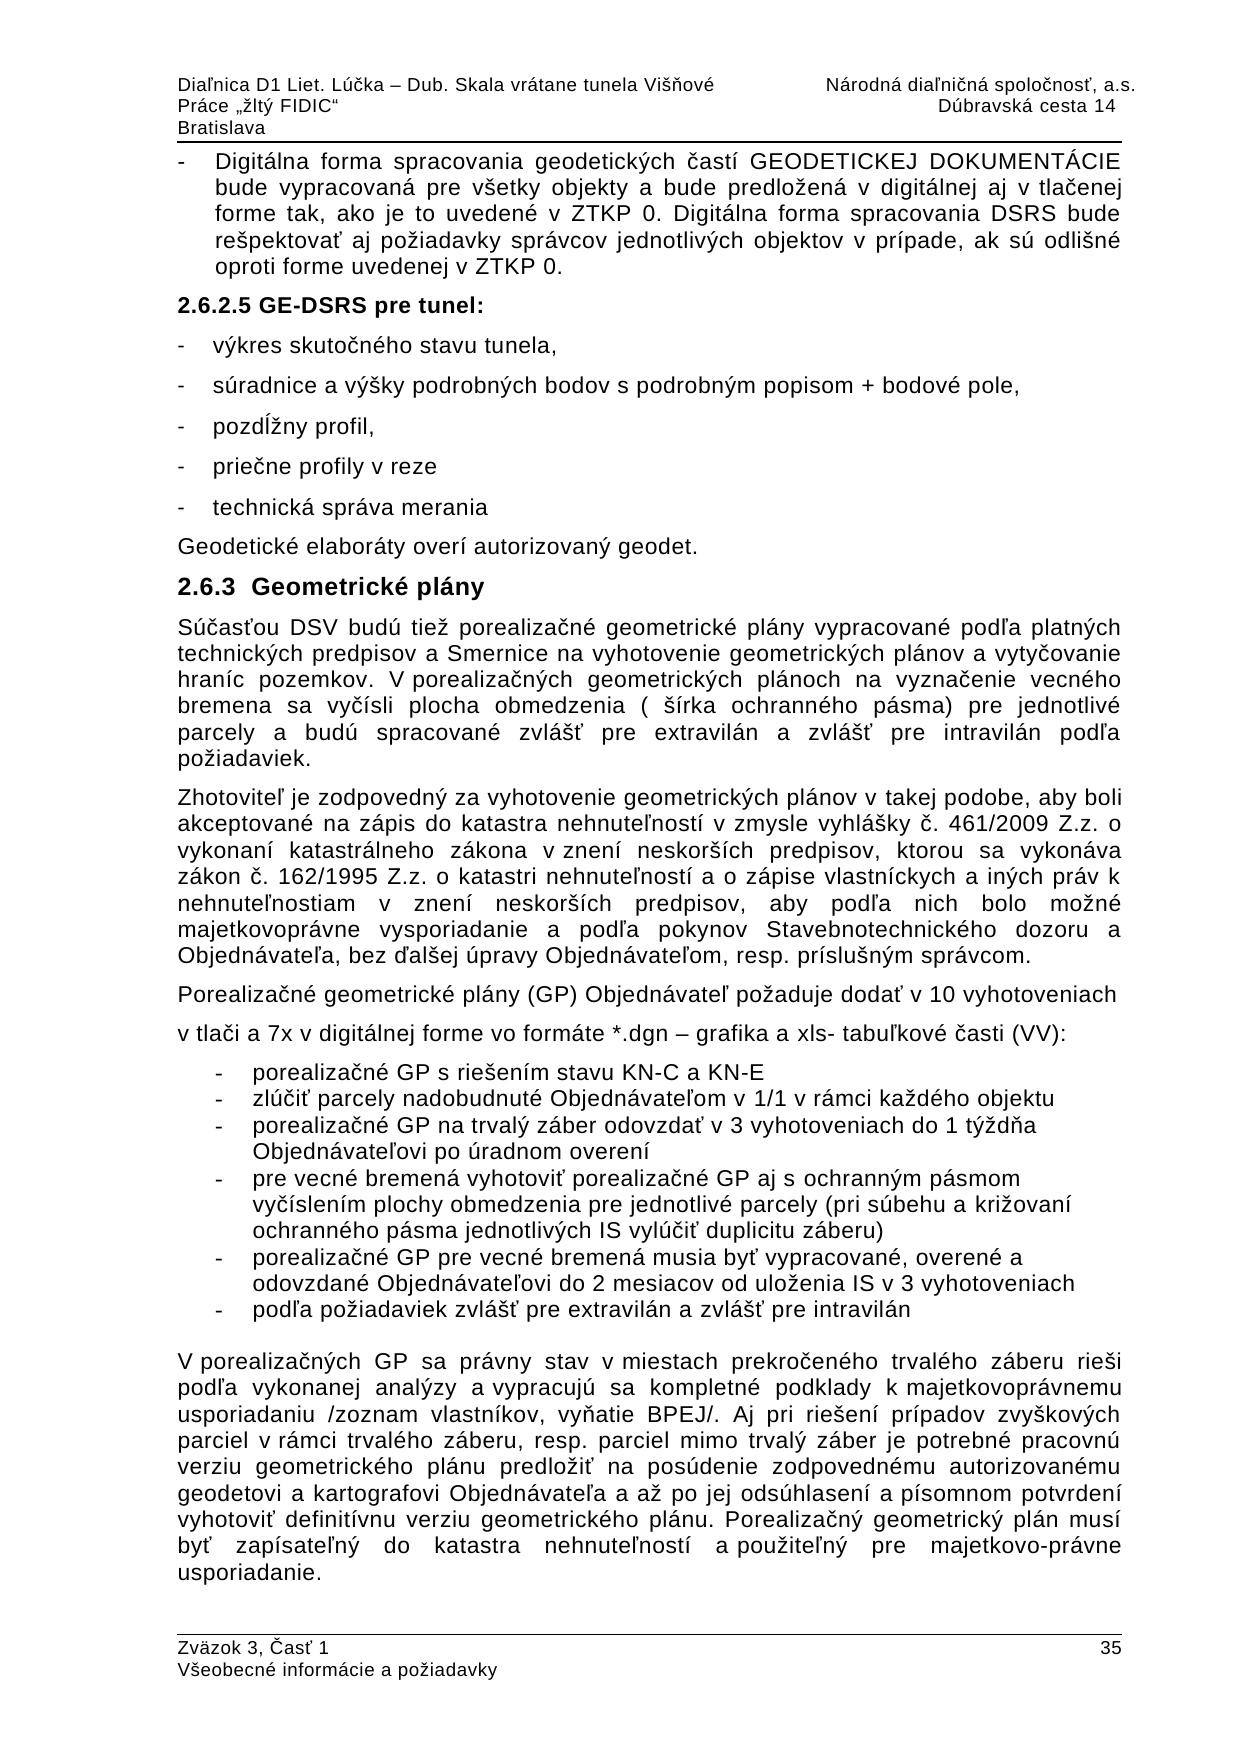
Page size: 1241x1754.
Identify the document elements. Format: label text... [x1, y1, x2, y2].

subtitle 2.6.3 Geometrické plány [177, 572, 1122, 601]
list priečne profily v reze [177, 452, 1122, 480]
text Porealizačné geometrické plány (GP) Objednávateľ požaduje dodať v 10 vyhotoveniach [177, 981, 1122, 1007]
text V porealizačných GP sa právny stav v miestach prekročeného trvalého záberu rieši podľa vykonanej analýzy a vypracujú sa kompletné podklady k majetkovoprávnemu usporiadaniu /zoznam vlastníkov, vyňatie BPEJ/. Aj pri riešení prípadov zvyškových parciel v rámci trvalého záberu, resp. parciel mimo trvalý záber je potrebné pracovnú verziu geometrického plánu predložiť na posúdenie zodpovednému autorizovanému geodetovi a kartografovi Objednávateľa a až po jej odsúhlasení a písomnom potvrdení vyhotoviť definitívnu verziu geometrického plánu. Porealizačný geometrický plán musí byť zapísateľný do katastra nehnuteľností a použiteľný pre majetkovo-právne usporiadanie. [177, 1348, 1122, 1585]
list pre vecné bremená vyhotoviť porealizačné GP aj s ochranným pásmom vyčíslením plochy obmedzenia pre jednotlivé parcely (pri súbehu a križovaní ochranného pásma jednotlivých IS vylúčiť duplicitu záberu) [215, 1164, 1122, 1244]
list výkres skutočného stavu tunela, [177, 331, 1122, 359]
list porealizačné GP pre vecné bremená musia byť vypracované, overené a odovzdané Objednávateľovi do 2 mesiacov od uloženia IS v 3 vyhotoveniach [215, 1244, 1122, 1296]
list porealizačné GP na trvalý záber odovzdať v 3 vyhotoveniach do 1 týždňa Objednávateľovi po úradnom overení [215, 1112, 1122, 1164]
text Zhotoviteľ je zodpovedný za vyhotovenie geometrických plánov v takej podobe, aby boli akceptované na zápis do katastra nehnuteľností v zmysle vyhlášky č. 461/2009 Z.z. o vykonaní katastrálneho zákona v znení neskorších predpisov, ktorou sa vykonáva zákon č. 162/1995 Z.z. o katastri nehnuteľností a o zápise vlastníckych a iných práv k nehnuteľnostiam v znení neskorších predpisov, aby podľa nich bolo možné majetkovoprávne vysporiadanie a podľa pokynov Stavebnotechnického dozoru a Objednávateľa, bez ďalšej úpravy Objednávateľom, resp. príslušným správcom. [177, 784, 1122, 968]
text Súčasťou DSV budú tiež porealizačné geometrické plány vypracované podľa platných technických predpisov a Smernice na vyhotovenie geometrických plánov a vytyčovanie hraníc pozemkov. V porealizačných geometrických plánoch na vyznačenie vecného bremena sa vyčísli plocha obmedzenia ( šírka ochranného pásma) pre jednotlivé parcely a budú spracované zvlášť pre extravilán a zvlášť pre intravilán podľa požiadaviek. [177, 613, 1122, 772]
text Geodetické elaboráty overí autorizovaný geodet. [177, 533, 1122, 560]
list - Digitálna forma spracovania geodetických častí GEODETICKEJ DOKUMENTÁCIE bude vypracovaná pre všetky objekty a bude predložená v digitálnej aj v tlačenej forme tak, ako je to uvedené v ZTKP 0. Digitálna forma spracovania DSRS bude rešpektovať aj požiadavky správcov jednotlivých objektov v prípade, ak sú odlišné oproti forme uvedenej v ZTKP 0. [177, 148, 1122, 279]
list porealizačné GP s riešením stavu KN-C a KN-E [215, 1059, 1122, 1085]
list podľa požiadaviek zvlášť pre extravilán a zvlášť pre intravilán [215, 1296, 1122, 1323]
list pozdĺžny profil, [177, 412, 1122, 440]
text 2.6.2.5 GE-DSRS pre tunel: [177, 292, 1122, 318]
list technická správa merania [177, 493, 1122, 521]
list súradnice a výšky podrobných bodov s podrobným popisom + bodové pole, [177, 371, 1122, 399]
text v tlači a 7x v digitálnej forme vo formáte *.dgn – grafika a xls- tabuľkové časti (VV): [177, 1020, 1122, 1046]
list zlúčiť parcely nadobudnuté Objednávateľom v 1/1 v rámci každého objektu [215, 1085, 1122, 1112]
